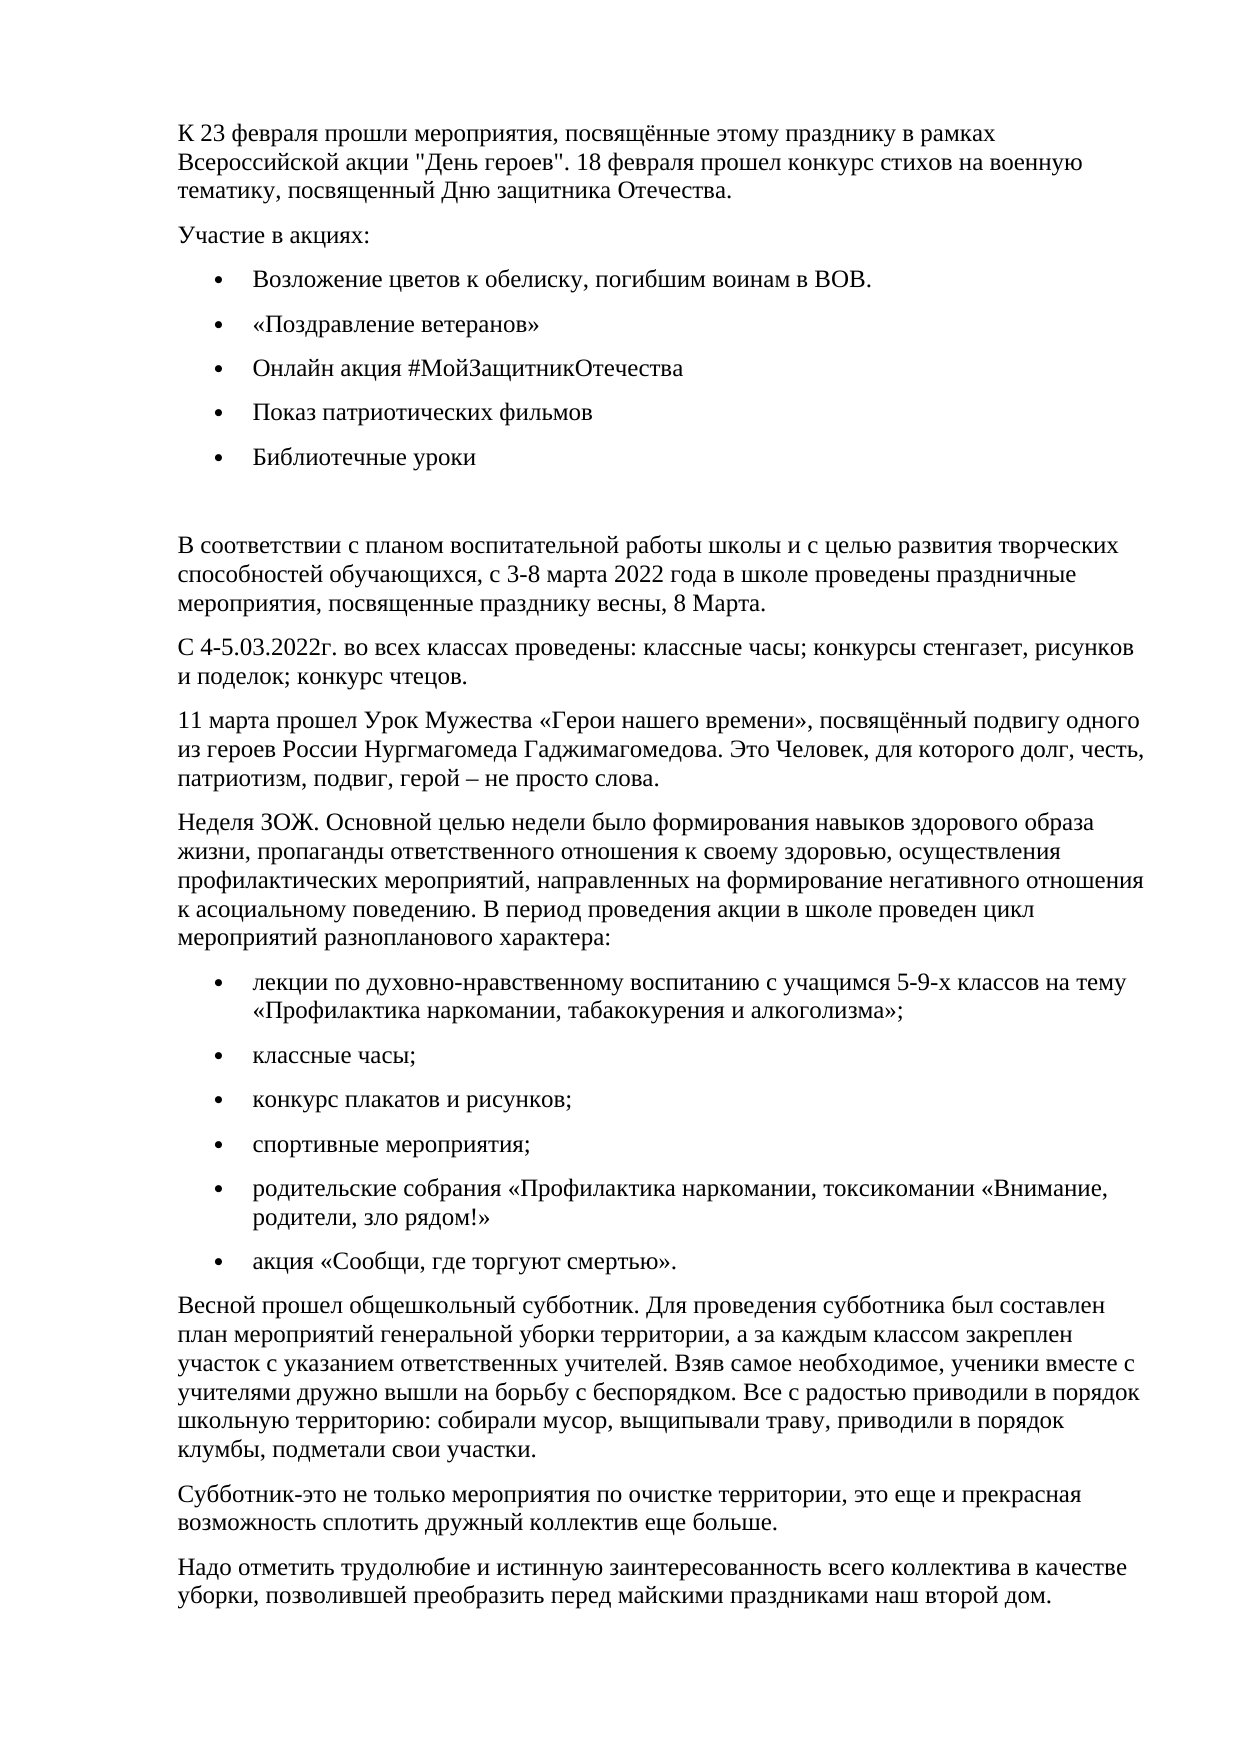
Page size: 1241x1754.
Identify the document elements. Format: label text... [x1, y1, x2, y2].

text Надо отметить трудолюбие и истинную заинтересованность всего коллектива в качестве уборки, позволившей преобразить перед майскими праздниками наш второй дом. [177, 1552, 1152, 1609]
text Весной прошел общешкольный субботник. Для проведения субботника был составлен план мероприятий генеральной уборки территории, а за каждым классом закреплен участок с указанием ответственных учителей. Взяв самое необходимое, ученики вместе с учителями дружно вышли на борьбу с беспорядком. Все с радостью приводили в порядок школьную территорию: собирали мусор, выщипывали траву, приводили в порядок клумбы, подметали свои участки. [177, 1291, 1152, 1463]
list Библиотечные уроки [215, 442, 1152, 471]
list Возложение цветов к обелиску, погибшим воинам в ВОВ. [215, 264, 1152, 293]
list Показ патриотических фильмов [215, 397, 1152, 426]
list классные часы; [215, 1040, 1152, 1069]
list Онлайн акция #МойЗащитникОтечества [215, 353, 1152, 382]
list родительские собрания «Профилактика наркомании, токсикомании «Внимание, родители, зло рядом!» [215, 1173, 1152, 1231]
text К 23 февраля прошли мероприятия, посвящённые этому празднику в рамках Всероссийской акции "День героев". 18 февраля прошел конкурс стихов на военную тематику, посвященный Дню защитника Отечества. [177, 118, 1152, 204]
list конкурс плакатов и рисунков; [215, 1084, 1152, 1113]
text В соответствии с планом воспитательной работы школы и с целью развития творческих способностей обучающихся, с 3-8 марта 2022 года в школе проведены праздничные мероприятия, посвященные празднику весны, 8 Марта. [177, 531, 1152, 617]
text С 4-5.03.2022г. во всех классах проведены: классные часы; конкурсы стенгазет, рисунков и поделок; конкурс чтецов. [177, 632, 1152, 690]
text 11 марта прошел Урок Мужества «Герои нашего времени», посвящённый подвигу одного из героев России Нургмагомеда Гаджимагомедова. Это Человек, для которого долг, честь, патриотизм, подвиг, герой – не просто слова. [177, 706, 1152, 792]
list лекции по духовно-нравственному воспитанию с учащимся 5-9-х классов на тему «Профилактика наркомании, табакокурения и алкоголизма»; [215, 967, 1152, 1024]
list акция «Сообщи, где торгуют смертью». [215, 1246, 1152, 1275]
text Участие в акциях: [177, 220, 1152, 249]
text Субботник-это не только мероприятия по очистке территории, это еще и прекрасная возможность сплотить дружный коллектив еще больше. [177, 1479, 1152, 1536]
text Неделя ЗОЖ. Основной целью недели было формирования навыков здорового образа жизни, пропаганды ответственного отношения к своему здоровью, осуществления профилактических мероприятий, направленных на формирование негативного отношения к асоциальному поведению. В период проведения акции в школе проведен цикл мероприятий разнопланового характера: [177, 807, 1152, 951]
list «Поздравление ветеранов» [215, 309, 1152, 337]
list спортивные мероприятия; [215, 1129, 1152, 1157]
